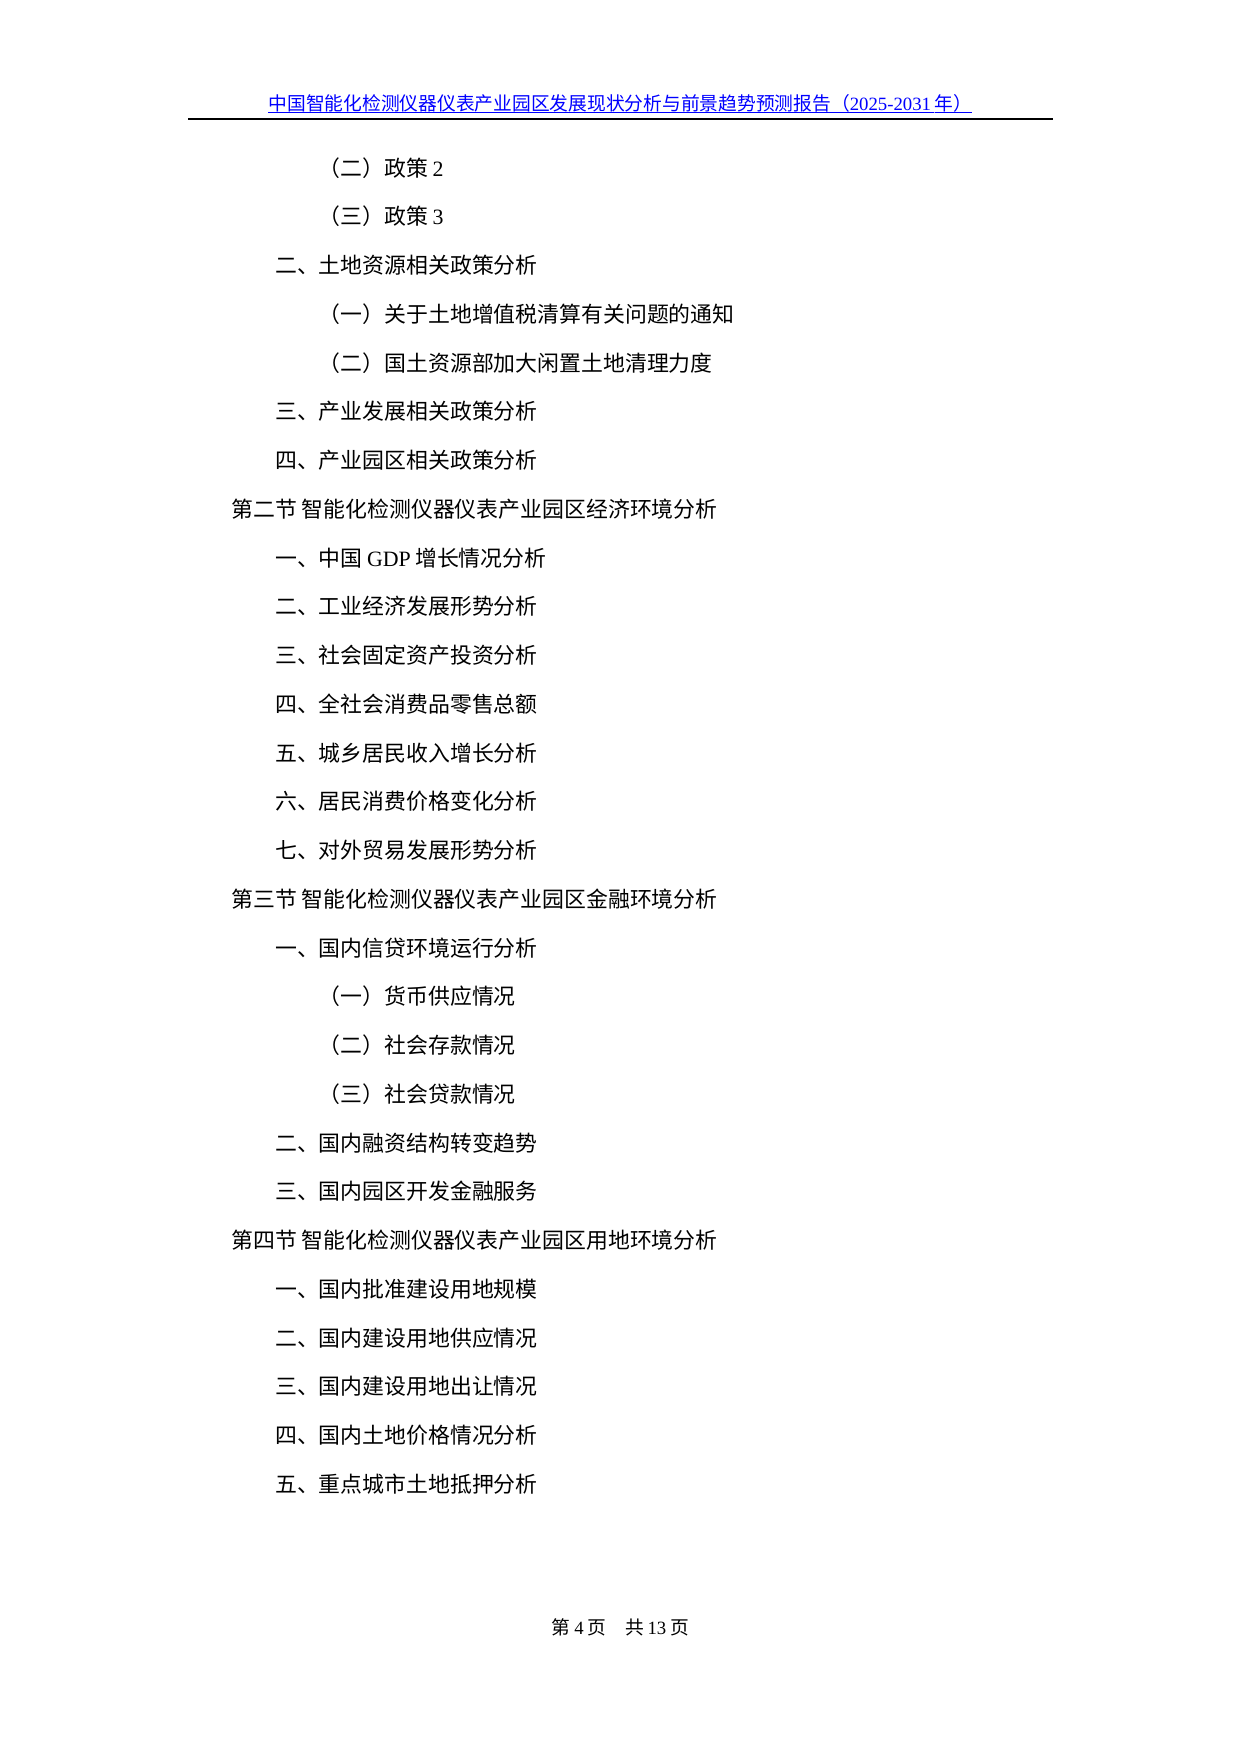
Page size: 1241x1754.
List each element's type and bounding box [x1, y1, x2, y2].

text [187, 150, 1053, 1499]
